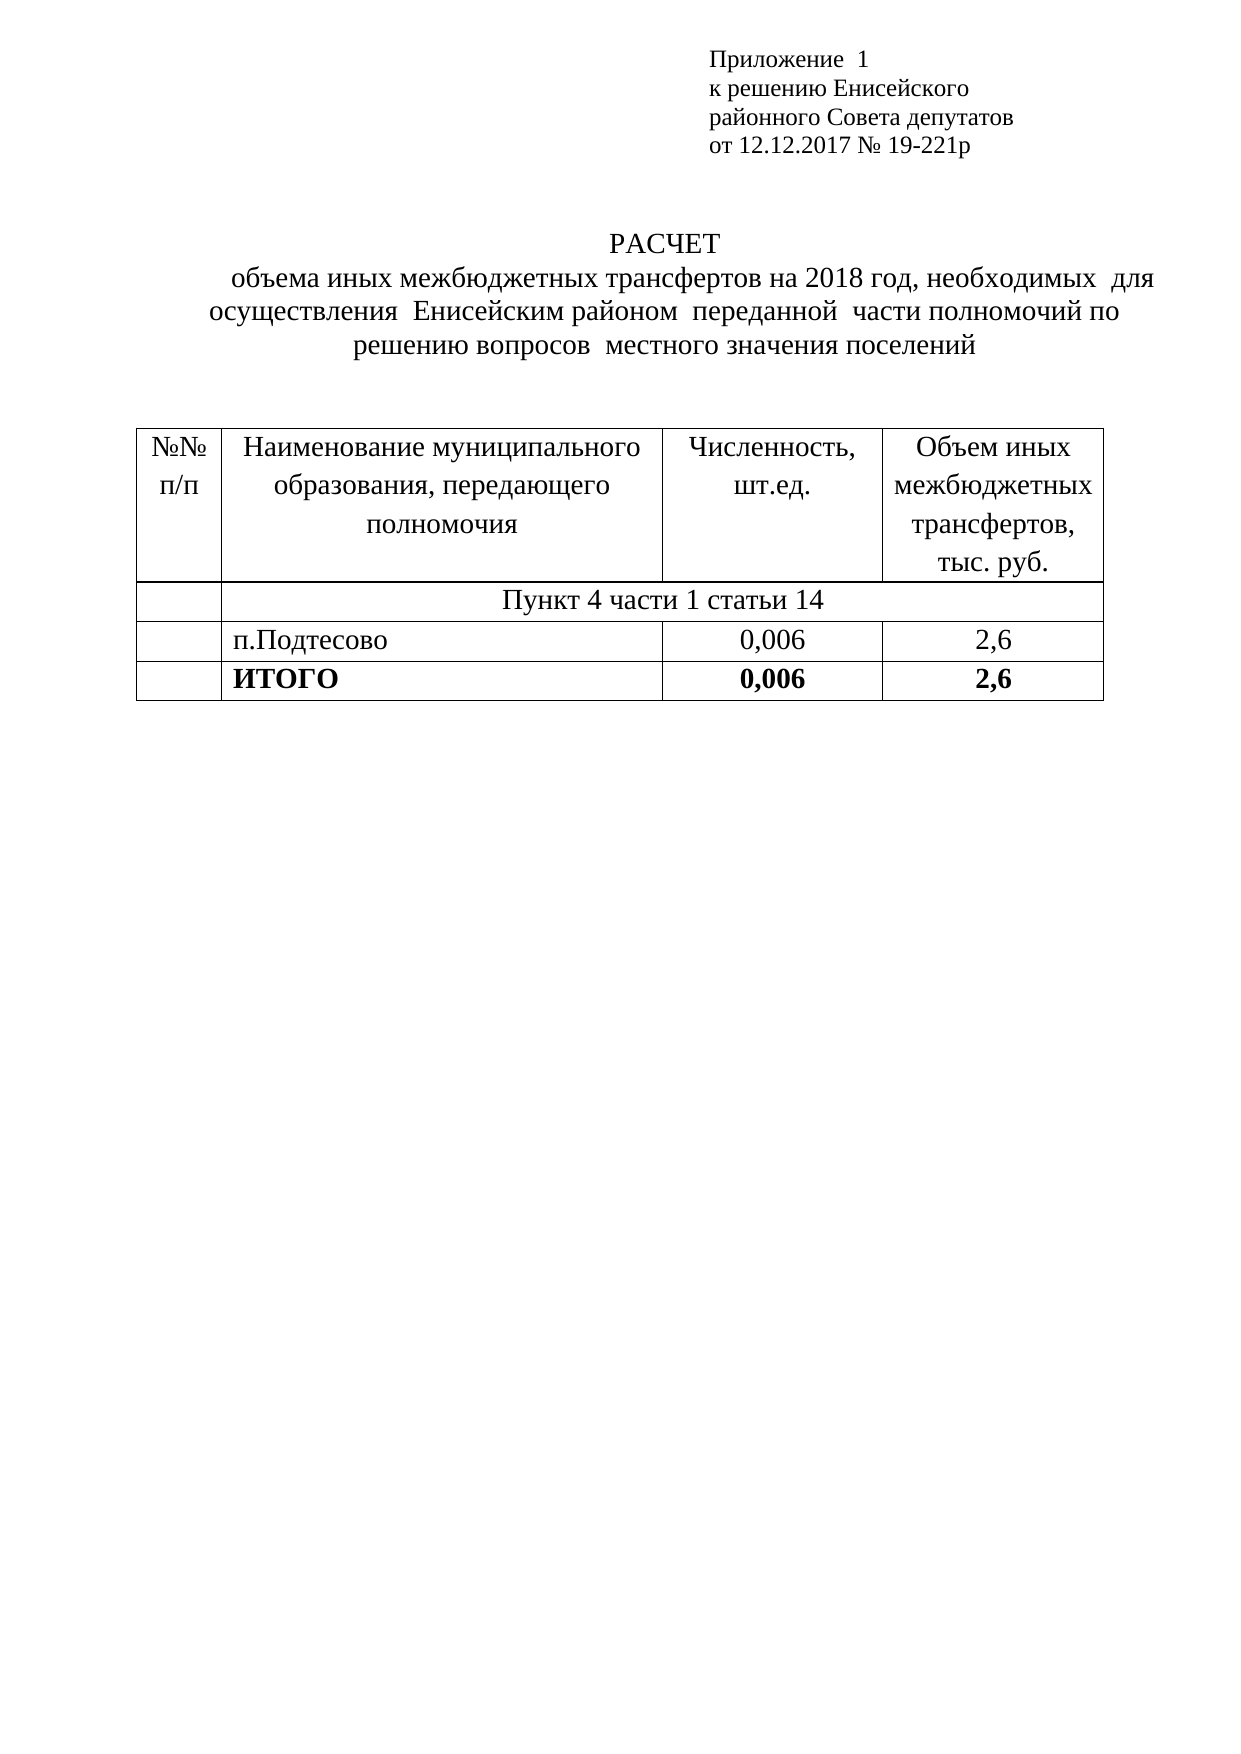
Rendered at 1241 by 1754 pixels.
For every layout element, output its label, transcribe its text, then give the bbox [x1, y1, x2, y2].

text от 12.12.2017 № 19-221р [709, 131, 1182, 159]
table_cell [137, 583, 221, 621]
table_header Объем иных межбюджетных трансфертов, тыс. руб. [883, 429, 1103, 581]
text районного Совета депутатов [709, 102, 1182, 131]
table_cell Пункт 4 части 1 статьи 14 [222, 583, 1103, 621]
table_cell [137, 622, 221, 661]
table_header Численность, шт.ед. [663, 429, 882, 581]
table_cell [137, 662, 221, 700]
table_cell п.Подтесово [222, 622, 662, 661]
text к решению Енисейского [709, 73, 1182, 102]
table_cell 2,6 [883, 662, 1103, 700]
table_cell 0,006 [663, 622, 882, 661]
table_header Наименование муниципального образования, передающего полномочия [222, 429, 662, 581]
table_header №№ п/п [137, 429, 221, 581]
text РАСЧЕТ [148, 226, 1181, 260]
text Приложение 1 [709, 44, 1182, 73]
text объема иных межбюджетных трансфертов на 2018 год, необходимых для осуществления Енисейским районом переданной части полномочий по решению вопросов местного значения поселений [148, 260, 1181, 361]
table_cell ИТОГО [222, 662, 662, 700]
table_cell 0,006 [663, 662, 882, 700]
table_cell 2,6 [883, 622, 1103, 661]
